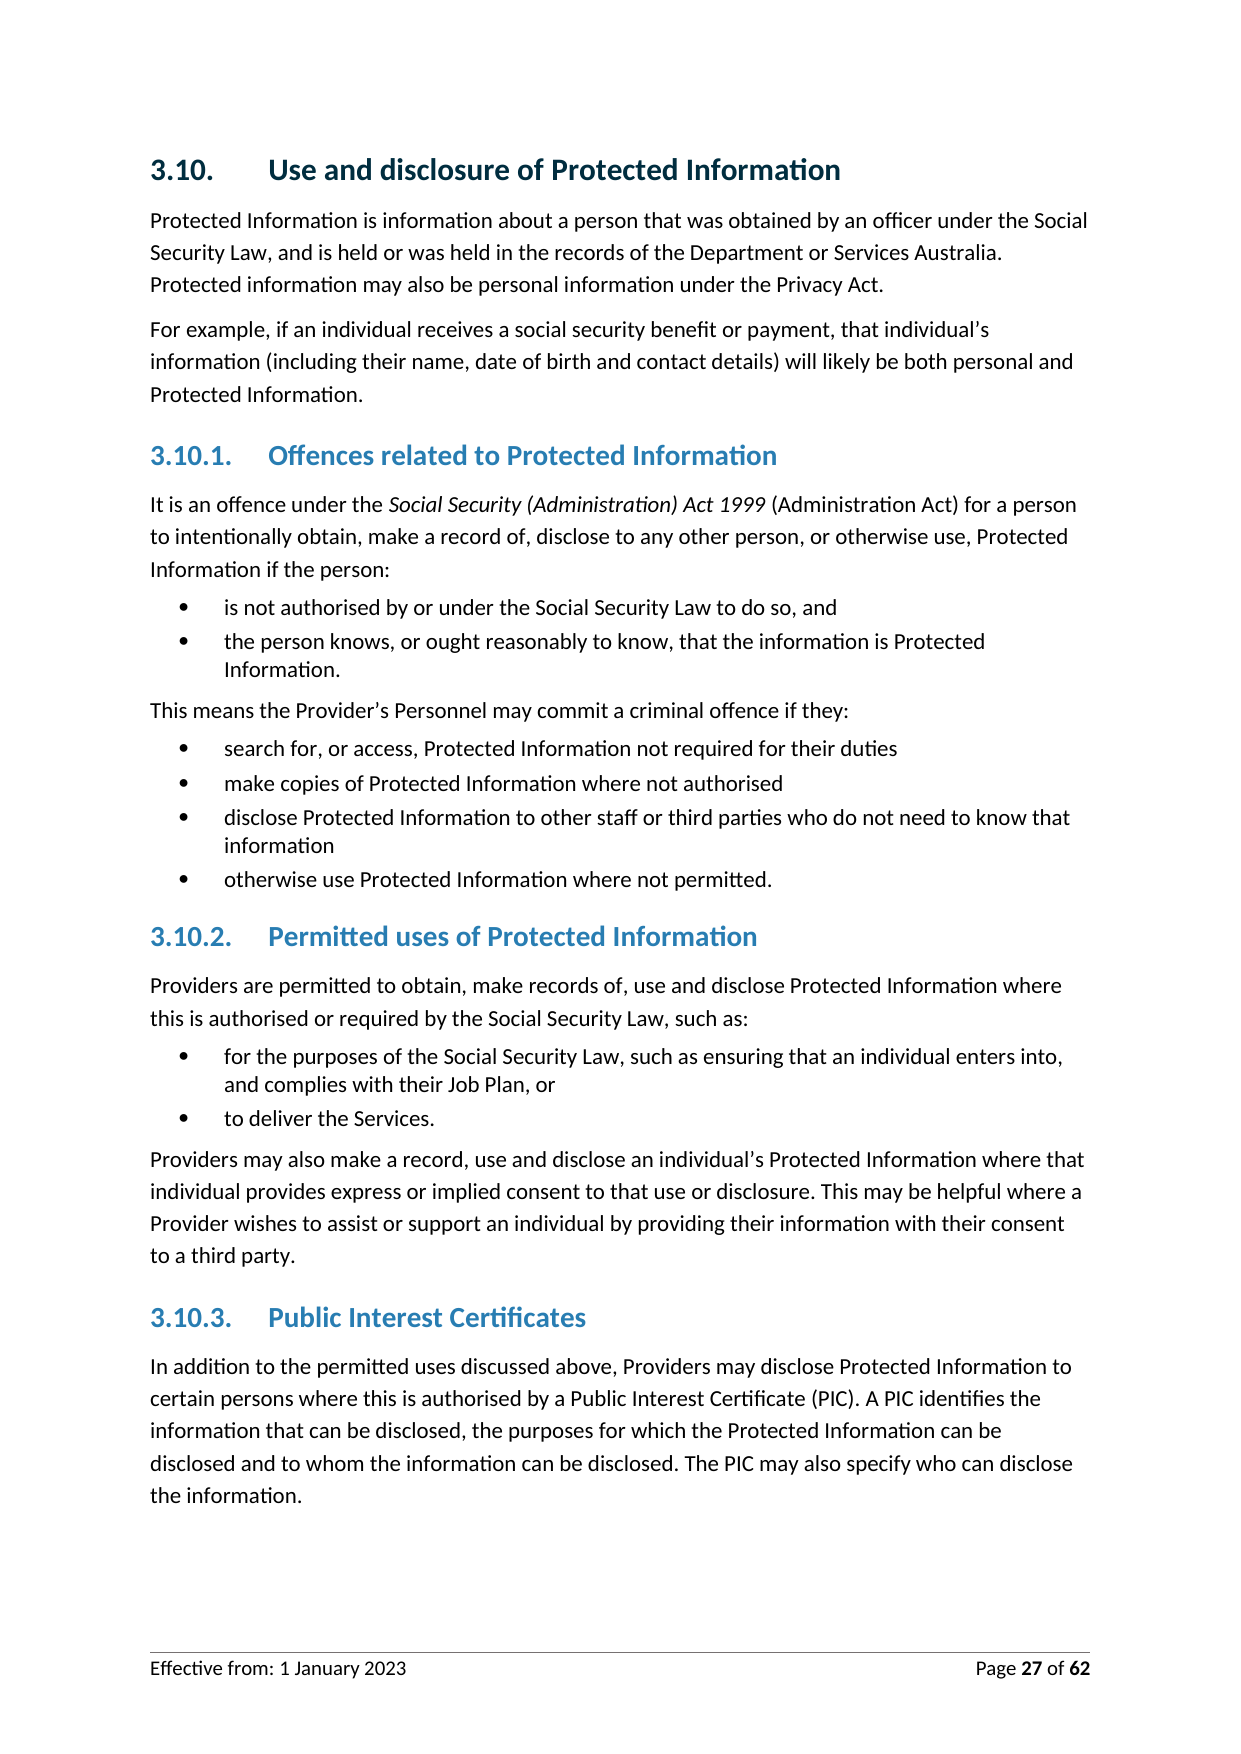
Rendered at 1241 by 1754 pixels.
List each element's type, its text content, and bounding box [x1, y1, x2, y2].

text the person knows, or ought reasonably to know, that the information is Protected Information. [179, 627, 1090, 683]
text Providers are permitted to obtain, make records of, use and disclose Protected Information where this is authorised or required by the Social Security Law, such as: [150, 972, 1090, 1032]
text make copies of Protected Information where not authorised [179, 769, 1090, 797]
text It is an offence under the Social Security (Administration) Act 1999 (Administration Act) for a person to intentionally obtain, make a record of, disclose to any other person, or otherwise use, Protected Information if the person: [150, 490, 1090, 583]
text search for, or access, Protected Information not required for their duties [179, 734, 1090, 762]
text to deliver the Services. [179, 1104, 1090, 1133]
subtitle Public Interest Certificates [150, 1299, 1090, 1334]
text For example, if an individual receives a social security benefit or payment, that individual’s information (including their name, date of birth and contact details) will likely be both personal and Protected Information. [150, 315, 1090, 408]
subtitle Offences related to Protected Information [150, 437, 1090, 472]
text for the purposes of the Social Security Law, such as ensuring that an individual enters into, and complies with their Job Plan, or [179, 1042, 1090, 1098]
text This means the Provider’s Personnel may commit a criminal offence if they: [150, 696, 1090, 724]
text In addition to the permitted uses discussed above, Providers may disclose Protected Information to certain persons where this is authorised by a Public Interest Certificate (PIC). A PIC identifies the information that can be disclosed, the purposes for which the Protected Information can be disclosed and to whom the information can be disclosed. The PIC may also specify who can disclose the information. [150, 1352, 1090, 1509]
subtitle Permitted uses of Protected Information [150, 918, 1090, 954]
text otherwise use Protected Information where not permitted. [179, 865, 1090, 893]
text is not authorised by or under the Social Security Law to do so, and [179, 593, 1090, 621]
text Providers may also make a record, use and disclose an individual’s Protected Information where that individual provides express or implied consent to that use or disclosure. This may be helpful where a Provider wishes to assist or support an individual by providing their information with their consent to a third party. [150, 1145, 1090, 1270]
text disclose Protected Information to other staff or third parties who do not need to know that information [179, 803, 1090, 859]
text Protected Information is information about a person that was obtained by an officer under the Social Security Law, and is held or was held in the records of the Department or Services Australia. Protected information may also be personal information under the Privacy Act. [150, 206, 1090, 299]
subtitle Use and disclosure of Protected Information [150, 150, 1090, 188]
